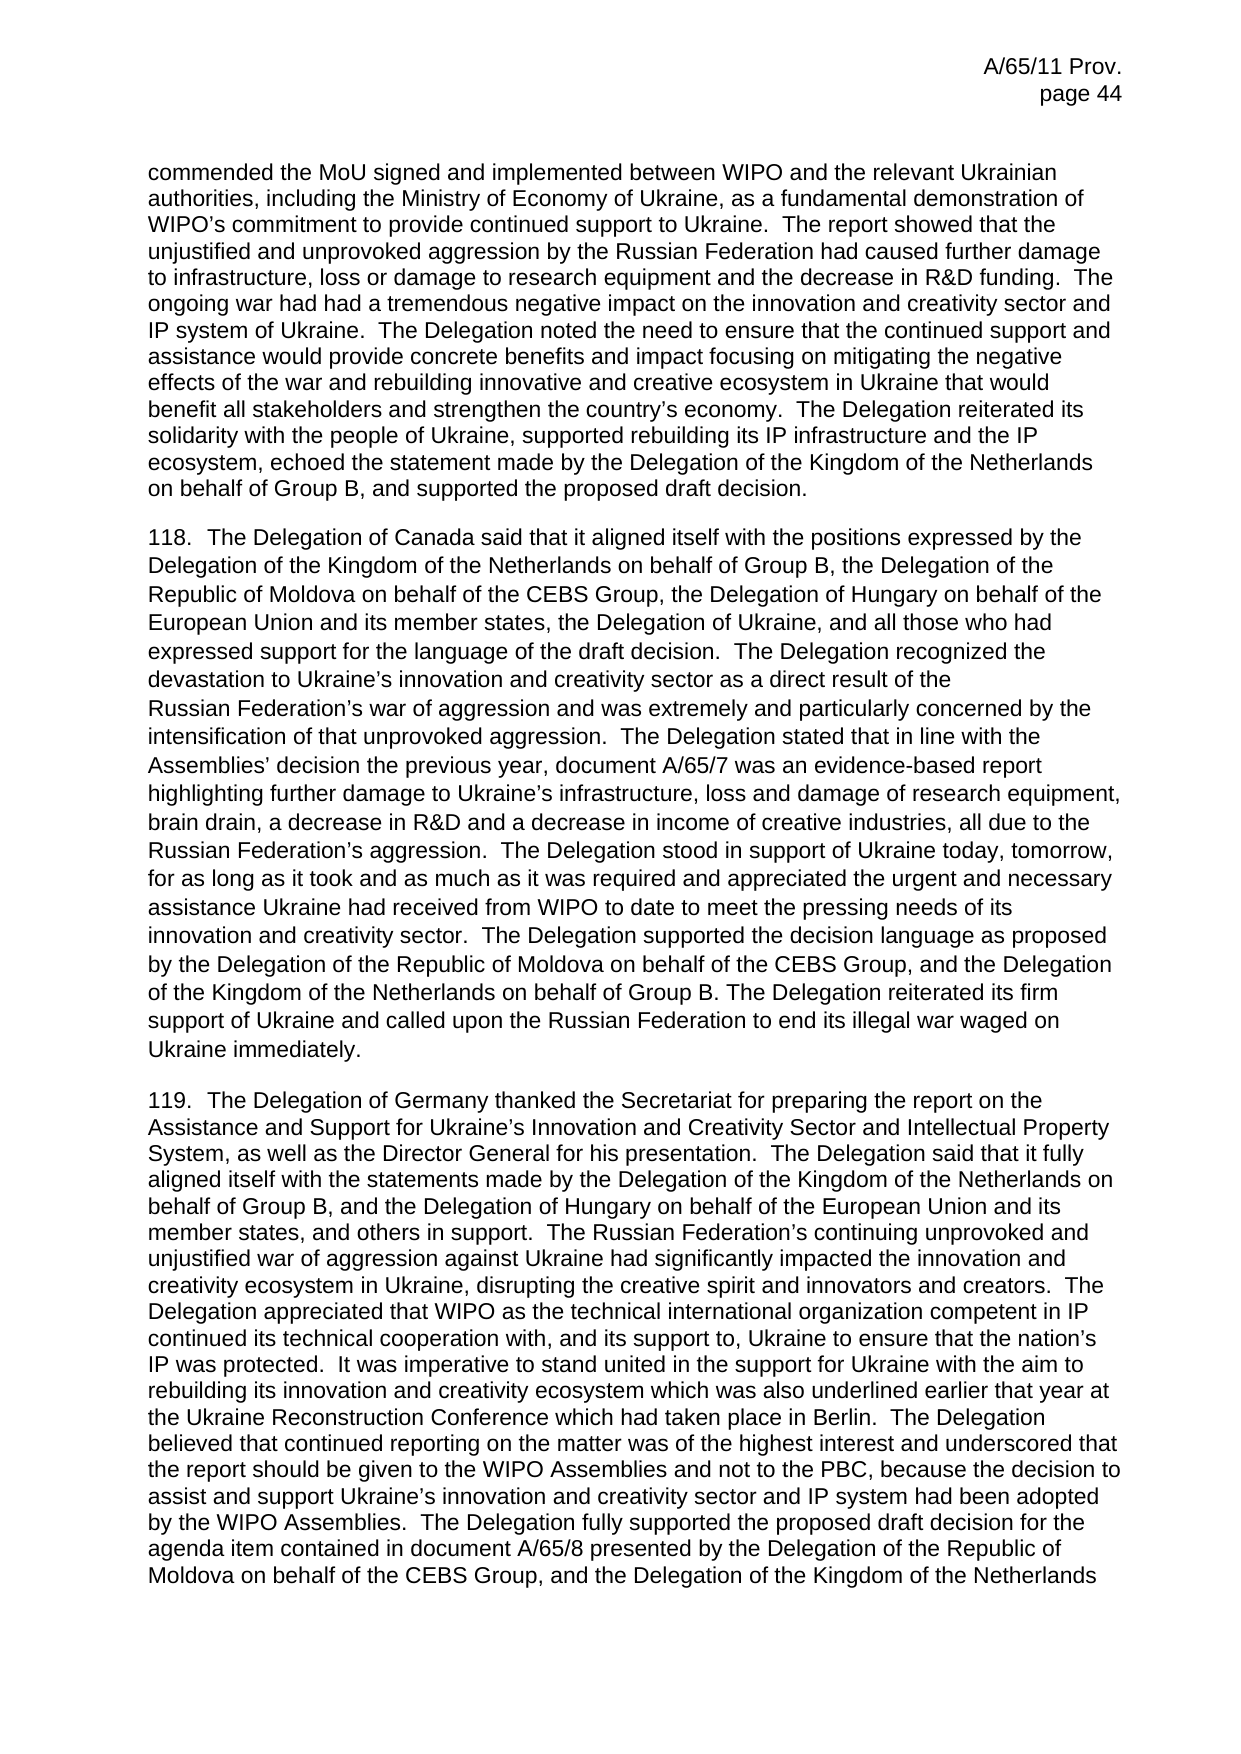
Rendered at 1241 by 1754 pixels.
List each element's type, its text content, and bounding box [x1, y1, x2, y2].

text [148, 158, 1122, 501]
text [148, 1087, 1122, 1588]
text The Delegation of Canada said that it aligned itself with the positions expressed by the Delegation of the Kingdom of the Netherlands on behalf of Group B, the Delegation of the Republic of Moldova on behalf of the CEBS Group, the Delegation of Hungary on behalf of the European Union and its member states, the Delegation of Ukraine, and all those who had expressed support for the language of the draft decision. The Delegation recognized the devastation to Ukraine’s innovation and creativity sector as a direct result of the Russian Federation’s war of aggression and was extremely and particularly concerned by the intensification of that unprovoked aggression. The Delegation stated that in line with the Assemblies’ decision the previous year, document A/65/7 was an evidence-based report highlighting further damage to Ukraine’s infrastructure, loss and damage of research equipment, brain drain, a decrease in R&D and a decrease in income of creative industries, all due to the Russian Federation’s aggression. The Delegation stood in support of Ukraine today, tomorrow, for as long as it took and as much as it was required and appreciated the urgent and necessary assistance Ukraine had received from WIPO to date to meet the pressing needs of its innovation and creativity sector. The Delegation supported the decision language as proposed by the Delegation of the Republic of Moldova on behalf of the CEBS Group, and the Delegation of the Kingdom of the Netherlands on behalf of Group B. The Delegation reiterated its firm support of Ukraine and called upon the Russian Federation to end its illegal war waged on Ukraine immediately. [148, 524, 1122, 1062]
